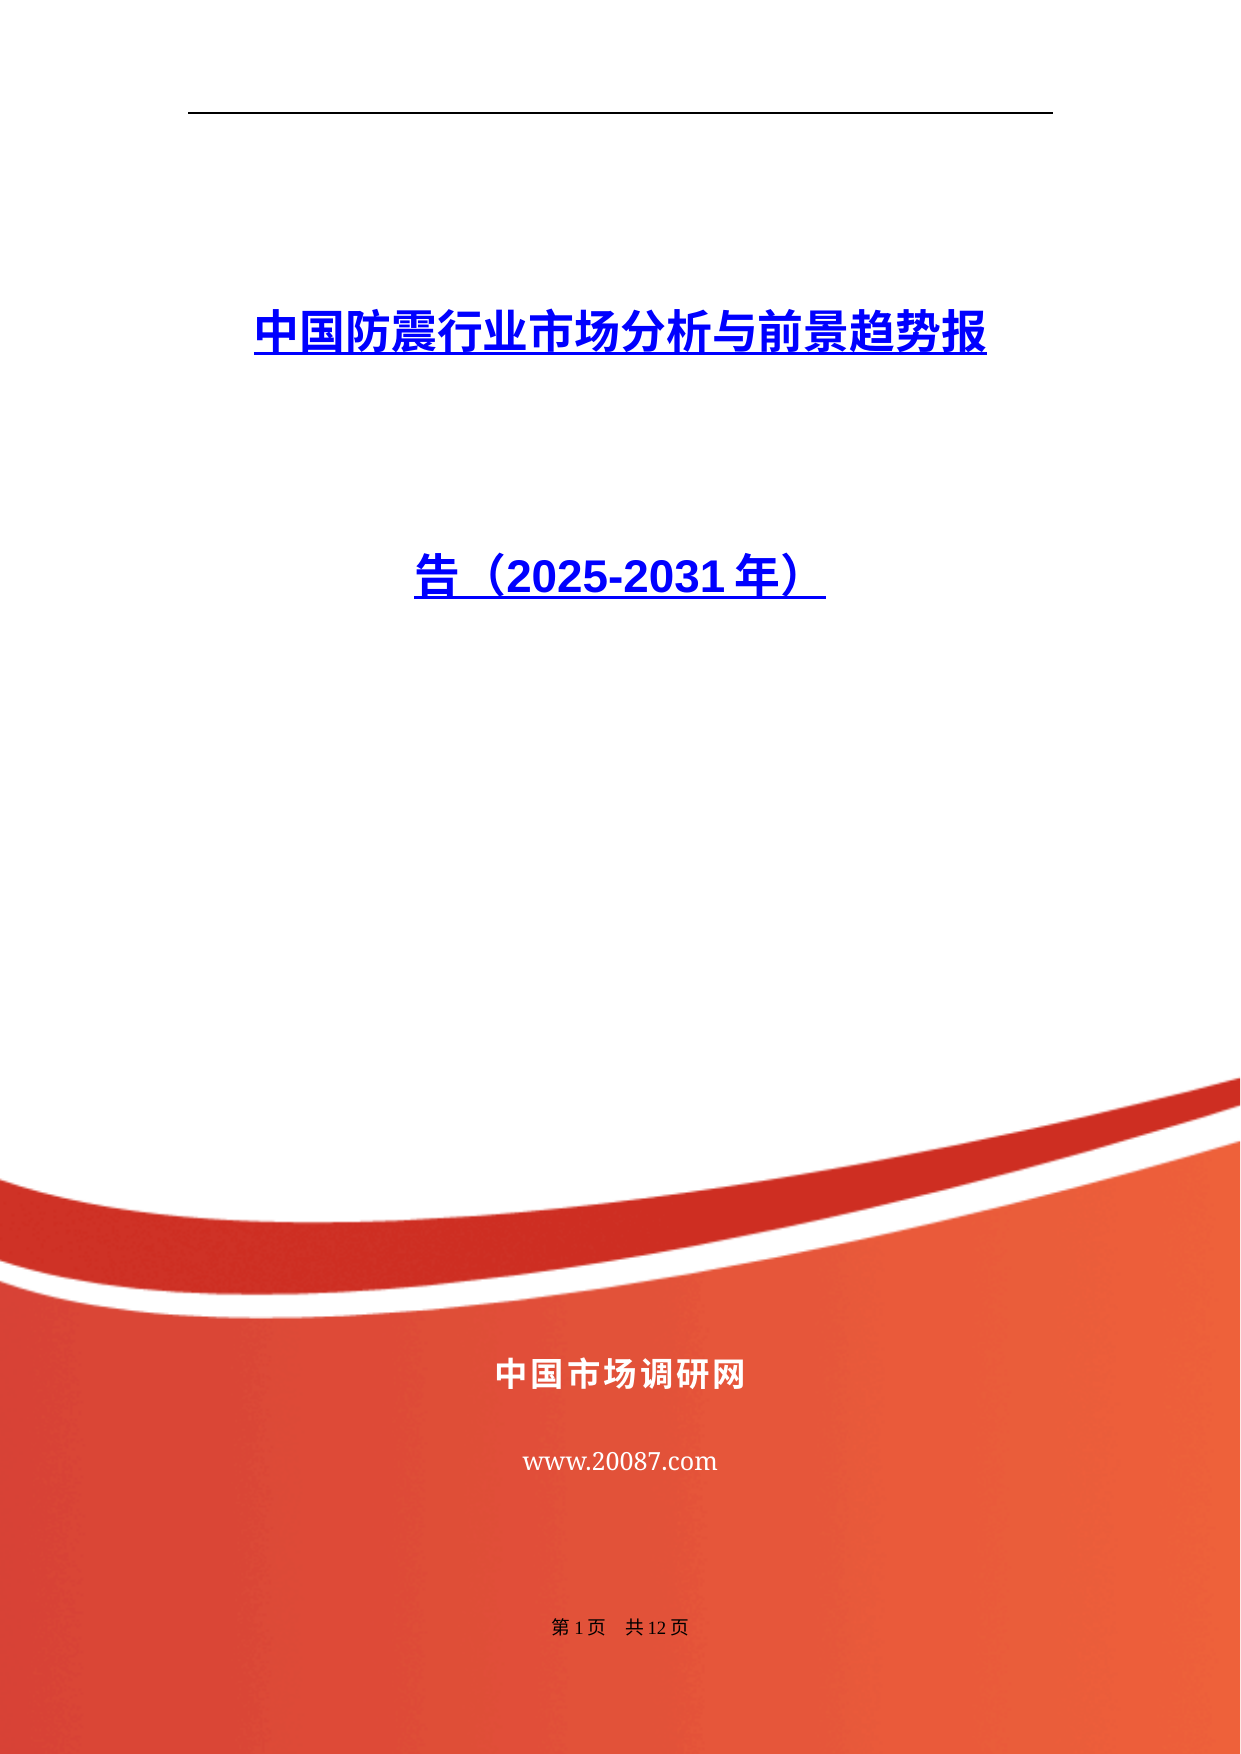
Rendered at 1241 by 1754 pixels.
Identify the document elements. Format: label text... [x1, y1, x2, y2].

picture [0, 1006, 1241, 1754]
text www.20087.com [187, 1428, 1053, 1493]
table_header 中国防震行业市场分析与前景趋势报告（2025-2031年） [188, 207, 1053, 773]
subtitle 中国市场调研网 [187, 1339, 1053, 1404]
